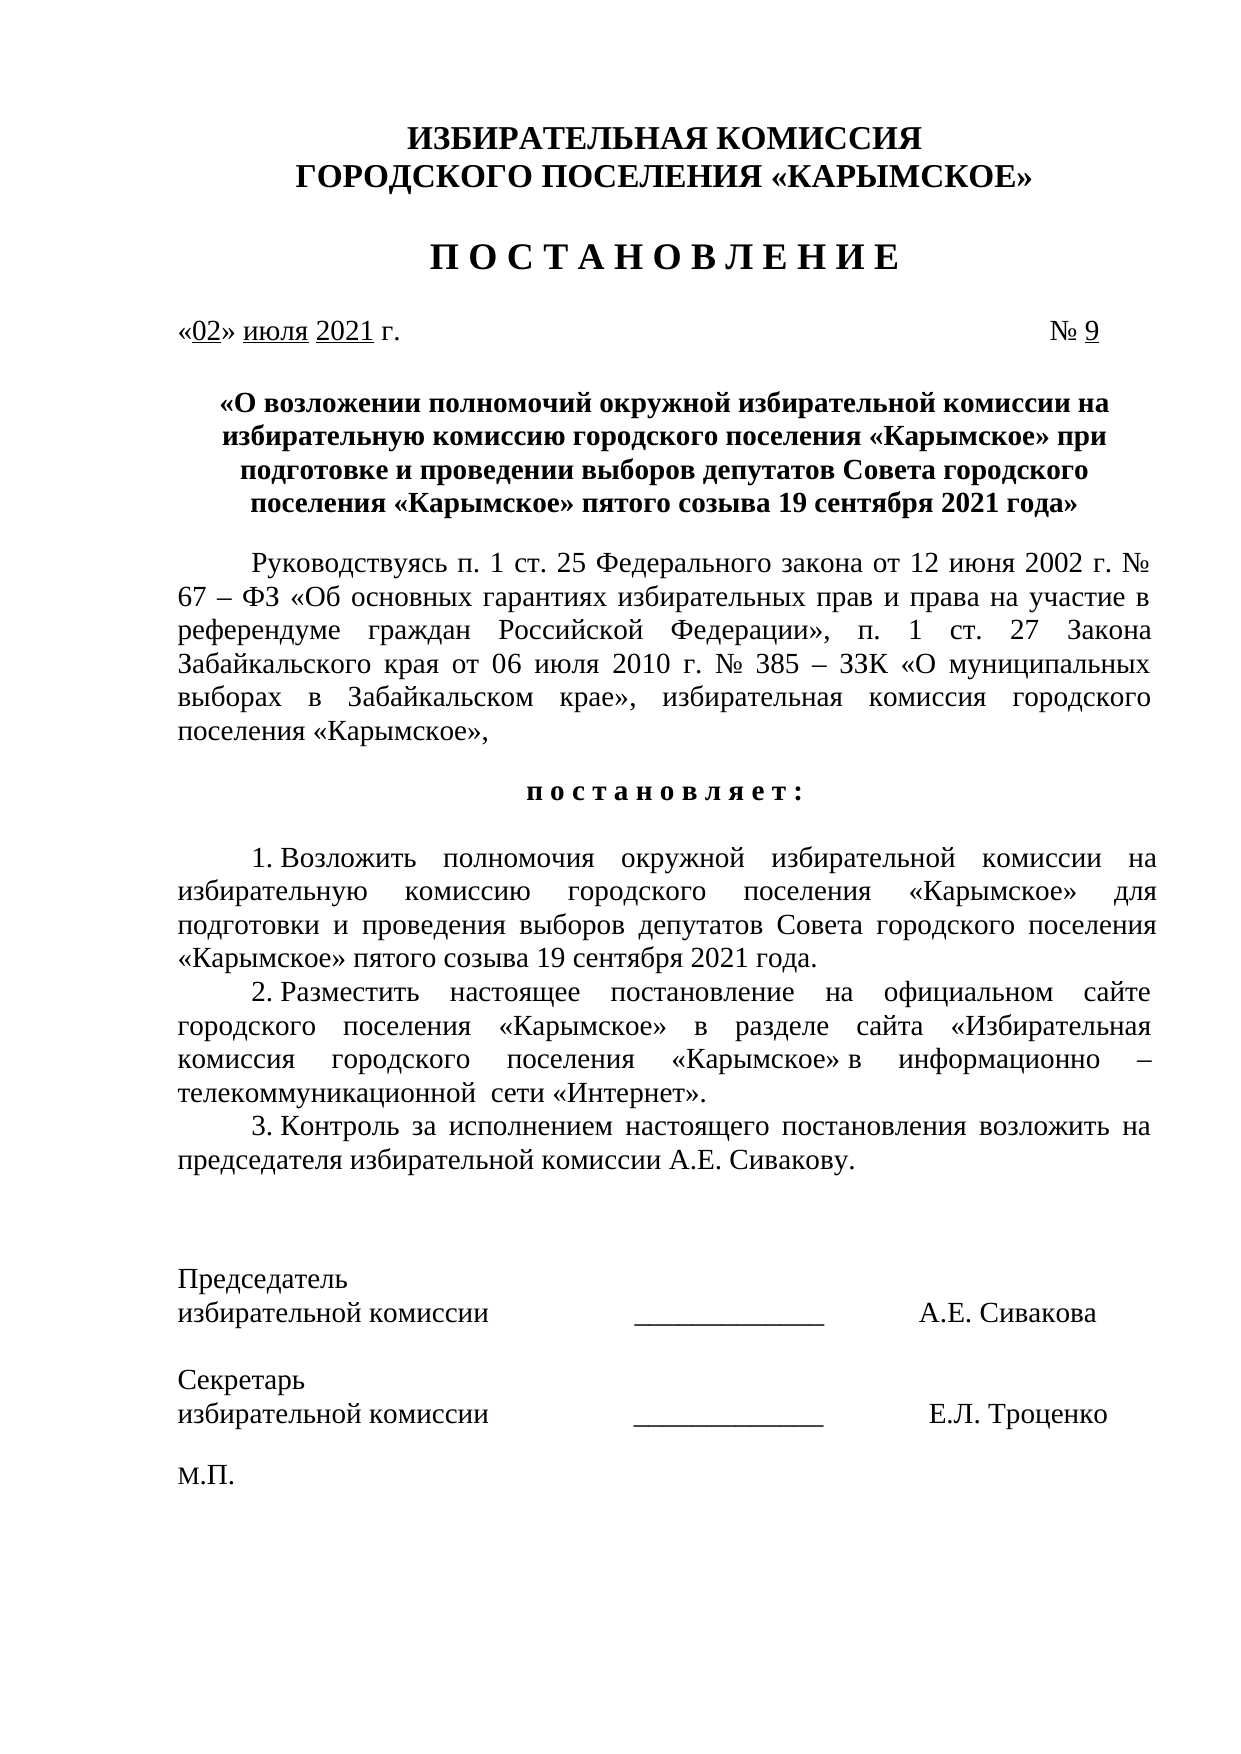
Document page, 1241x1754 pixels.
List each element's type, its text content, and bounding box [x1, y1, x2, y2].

text 1. Возложить полномочия окружной избирательной комиссии на избирательную комиссию городского поселения «Карымское» для подготовки и проведения выборов депутатов Совета городского поселения «Карымское» пятого созыва 19 сентября 2021 года. [177, 840, 1158, 974]
text Секретарь [177, 1362, 1152, 1396]
text избирательной комиссии _____________ Е.Л. Троценко [177, 1396, 1152, 1429]
text Руководствуясь п. 1 ст. 25 Федерального закона от 12 июня 2002 г. № 67 – ФЗ «Об основных гарантиях избирательных прав и права на участие в референдуме граждан Российской Федерации», п. 1 ст. 27 Закона Забайкальского края от 06 июля 2010 г. № 385 – ЗЗК «О муниципальных выборах в Забайкальском крае», избирательная комиссия городского поселения «Карымское», [177, 545, 1152, 746]
text «О возложении полномочий окружной избирательной комиссии на избирательную комиссию городского поселения «Карымское» при подготовке и проведении выборов депутатов Совета городского поселения «Карымское» пятого созыва 19 сентября 2021 года» [177, 385, 1152, 519]
text М.П. [177, 1457, 1152, 1491]
text П О С Т А Н О В Л Е Н И Е [177, 234, 1152, 277]
text избирательной комиссии _____________ А.Е. Сивакова [177, 1295, 1152, 1329]
text ГОРОДСКОГО ПОСЕЛЕНИЯ «КАРЫМСКОЕ» [177, 156, 1152, 195]
text 3. Контроль за исполнением настоящего постановления возложить на председателя избирательной комиссии А.Е. Сивакову. [177, 1108, 1152, 1175]
text Председатель [177, 1262, 1152, 1295]
text «02» июля 2021 г. № 9 [177, 313, 1152, 346]
text 2. Разместить настоящее постановление на официальном сайте городского поселения «Карымское» в разделе сайта «Избирательная комиссия городского поселения «Карымское» в информационно – телекоммуникационной сети «Интернет». [177, 974, 1152, 1108]
text ИЗБИРАТЕЛЬНАЯ КОМИССИЯ [177, 118, 1152, 156]
text п о с т а н о в л я е т : [177, 773, 1152, 806]
